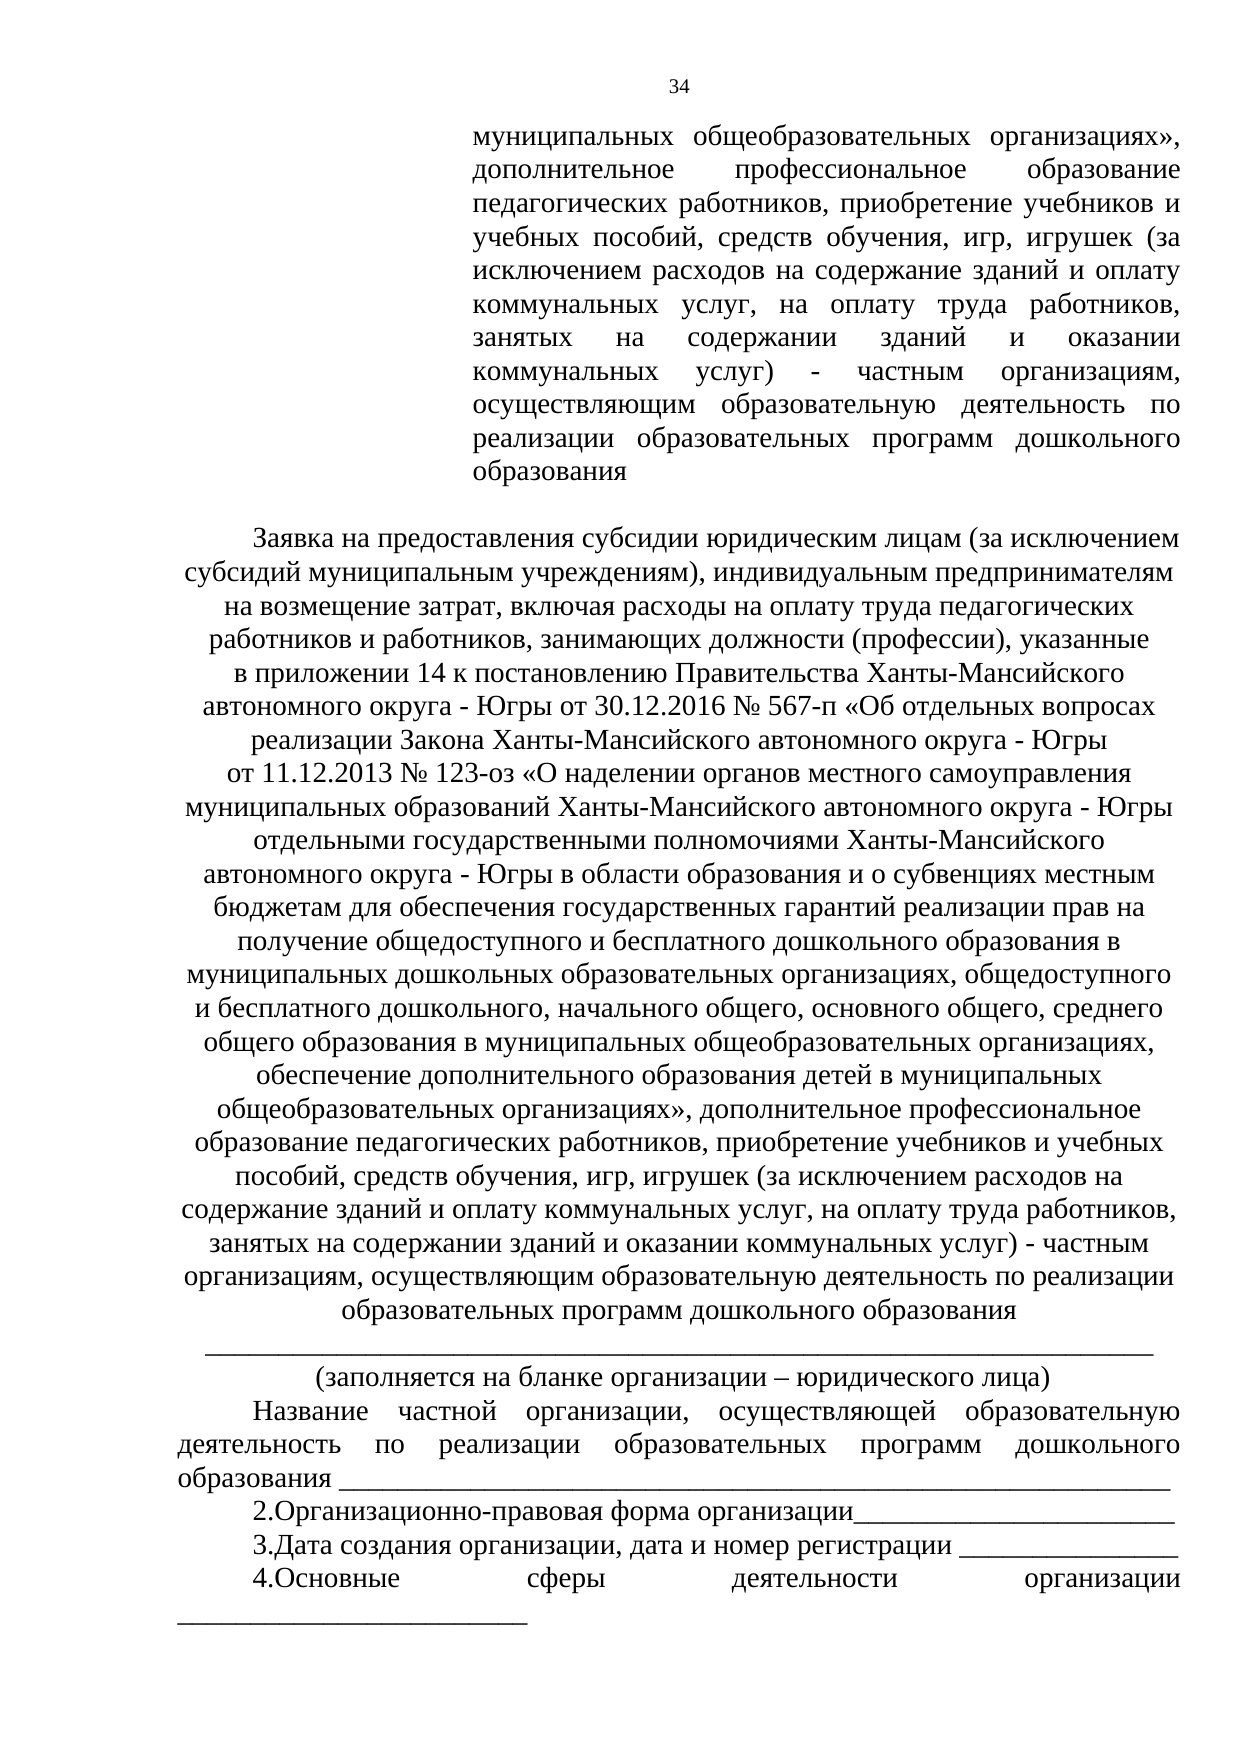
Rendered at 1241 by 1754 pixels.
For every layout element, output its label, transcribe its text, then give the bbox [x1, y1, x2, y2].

text _________________________________________________________________ [177, 1326, 1181, 1359]
text Заявка на предоставления субсидии юридическим лицам (за исключением субсидий муниципальным учреждениям), индивидуальным предпринимателям на возмещение затрат, включая расходы на оплату труда педагогических работников и работников, занимающих должности (профессии), указанные в приложении 14 к постановлению Правительства Ханты-Мансийского автономного округа - Югры от 30.12.2016 № 567-п «Об отдельных вопросах реализации Закона Ханты-Мансийского автономного округа - Югры от 11.12.2013 № 123-оз «О наделении органов местного самоуправления муниципальных образований Ханты-Мансийского автономного округа - Югры отдельными государственными полномочиями Ханты-Мансийского автономного округа - Югры в области образования и о субвенциях местным бюджетам для обеспечения государственных гарантий реализации прав на получение общедоступного и бесплатного дошкольного образования в муниципальных дошкольных образовательных организациях, общедоступного и бесплатного дошкольного, начального общего, основного общего, среднего общего образования в муниципальных общеобразовательных организациях, обеспечение дополнительного образования детей в муниципальных общеобразовательных организациях», дополнительное профессиональное образование педагогических работников, приобретение учебников и учебных пособий, средств обучения, игр, игрушек (за исключением расходов на содержание зданий и оплату коммунальных услуг, на оплату труда работников, занятых на содержании зданий и оказании коммунальных услуг) - частным организациям, осуществляющим образовательную деятельность по реализации образовательных программ дошкольного образования [177, 521, 1181, 1326]
text 4.Основные сферы деятельности организации ________________________ [177, 1560, 1181, 1627]
text 3.Дата создания организации, дата и номер регистрации _______________ [177, 1527, 1181, 1560]
text Название частной организации, осуществляющей образовательную деятельность по реализации образовательных программ дошкольного образования _________________________________________________________ [177, 1393, 1181, 1493]
text (заполняется на бланке организации – юридического лица) [177, 1359, 1181, 1393]
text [472, 118, 1181, 487]
text 2.Организационно-правовая форма организации______________________ [177, 1493, 1181, 1527]
